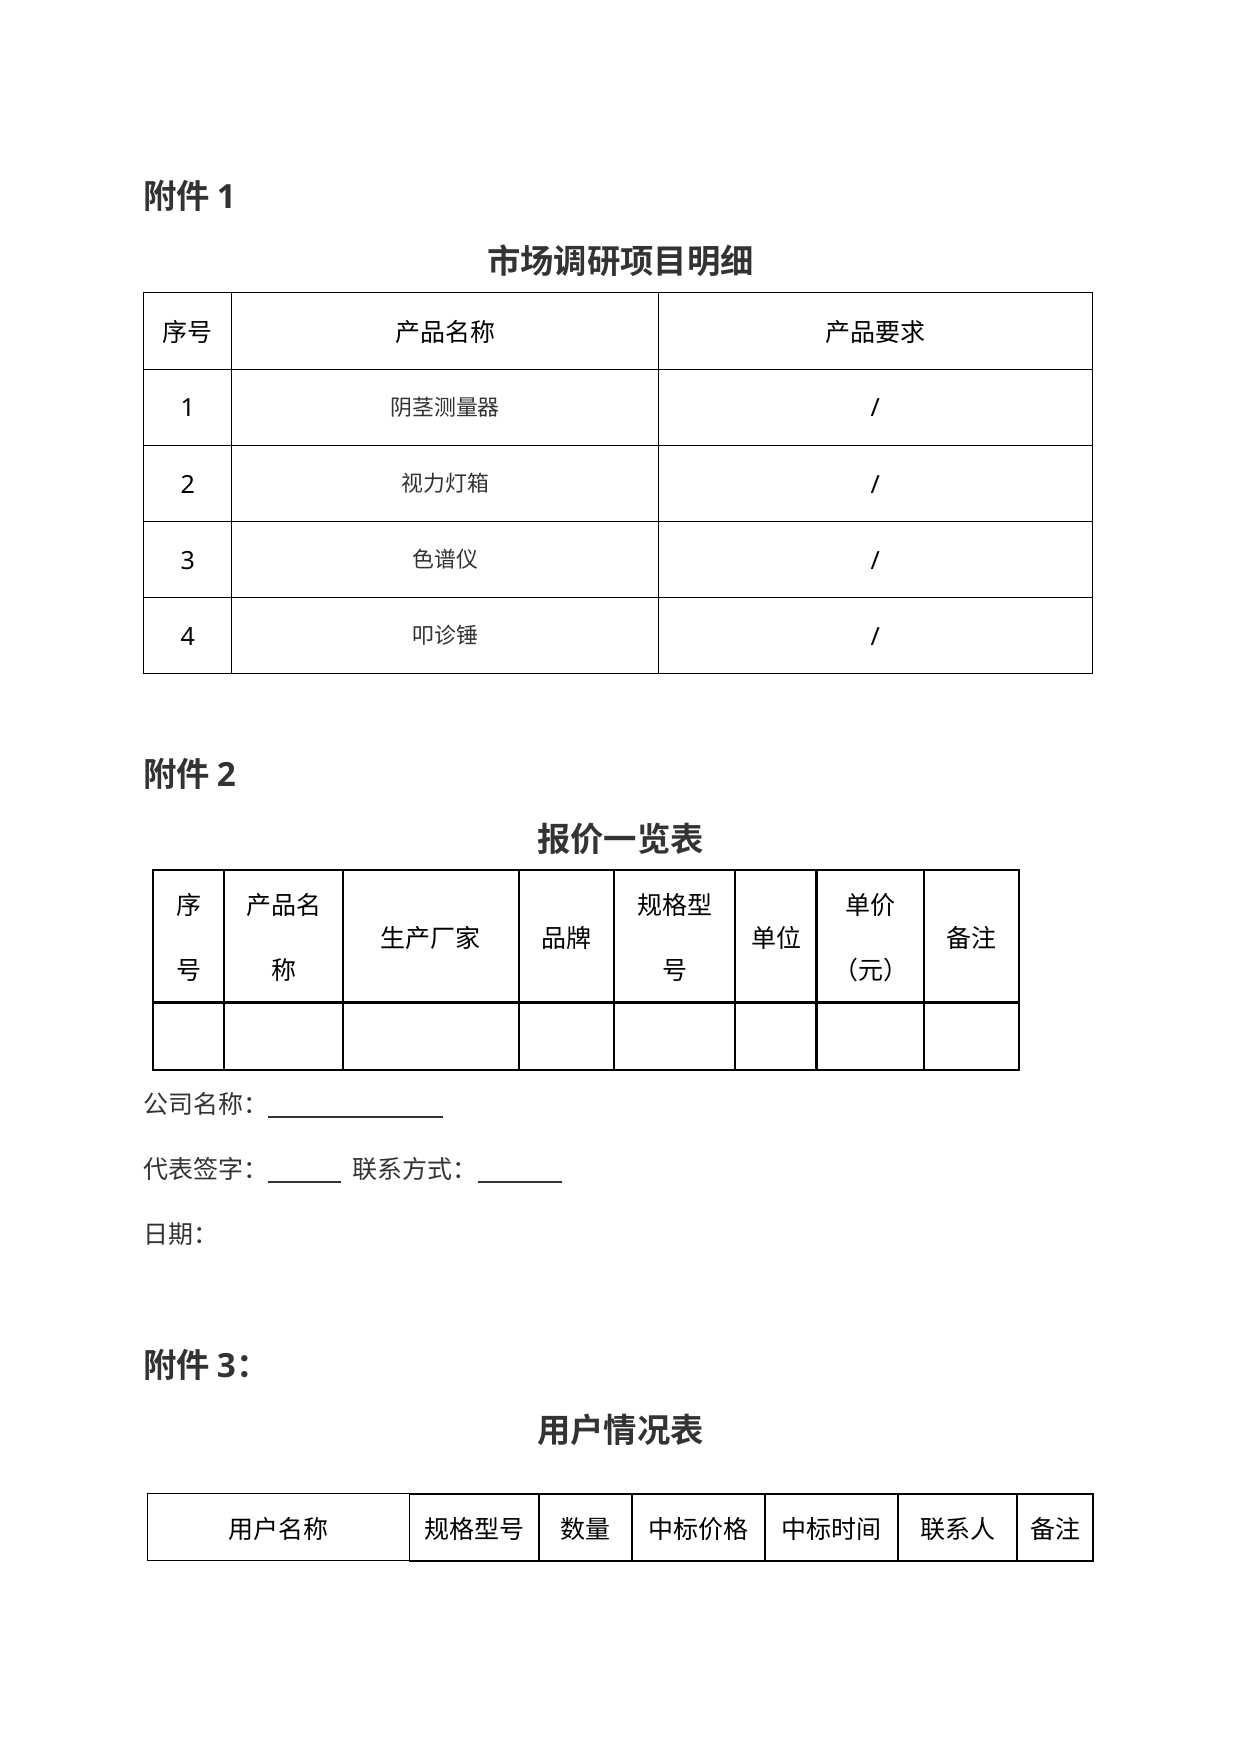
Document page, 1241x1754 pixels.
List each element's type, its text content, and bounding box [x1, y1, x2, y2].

table_header 用户名称 [148, 1494, 409, 1560]
table_cell [736, 1004, 815, 1068]
table_cell / [659, 370, 1092, 445]
table_cell [520, 1004, 613, 1068]
text 附件1 [143, 162, 1053, 227]
table_header 品牌 [520, 871, 613, 1001]
text 报价一览表 [187, 804, 1053, 869]
table_header 产品名称 [225, 871, 342, 1001]
table_cell 1 [144, 370, 231, 445]
table_header 中标价格 [633, 1495, 764, 1560]
table_cell 叩诊锤 [232, 598, 658, 673]
table_cell / [659, 598, 1092, 673]
table_cell 4 [144, 598, 231, 673]
table_cell [344, 1004, 518, 1068]
text 附件3： [143, 1331, 1053, 1396]
table_cell [925, 1004, 1018, 1068]
table_header 备注 [925, 871, 1018, 1001]
table_header 单价 （元） [818, 871, 923, 1001]
text 代表签字： 联系方式： [143, 1136, 1053, 1201]
table_cell 视力灯箱 [232, 446, 658, 521]
table_cell 3 [144, 522, 231, 597]
table_header 数量 [540, 1495, 631, 1560]
table_header 序号 [154, 871, 223, 1001]
table_cell / [659, 446, 1092, 521]
table_cell 2 [144, 446, 231, 521]
table_cell [225, 1004, 342, 1068]
table_cell [818, 1004, 923, 1068]
text 附件2 [143, 739, 1053, 804]
text 用户情况表 [187, 1396, 1053, 1461]
table_cell [615, 1004, 734, 1068]
table_header 规格型号 [615, 871, 734, 1001]
table_header 产品名称 [232, 293, 658, 369]
table_cell 色谱仪 [232, 522, 658, 597]
table_cell [154, 1004, 223, 1068]
table_cell / [659, 522, 1092, 597]
table_header 生产厂家 [344, 871, 518, 1001]
table_header 产品要求 [659, 293, 1092, 369]
table_header 规格型号 [410, 1495, 538, 1560]
table_header 中标时间 [766, 1495, 897, 1560]
table_header 序号 [144, 293, 231, 369]
text 日期： [143, 1201, 1053, 1266]
table_cell 阴茎测量器 [232, 370, 658, 445]
table_header 联系人及联系方式 [899, 1495, 1016, 1560]
text 市场调研项目明细 [187, 227, 1053, 292]
table_header 单位 [736, 871, 815, 1001]
table_header 备注 [1018, 1495, 1092, 1560]
text 公司名称： [143, 1071, 1053, 1136]
